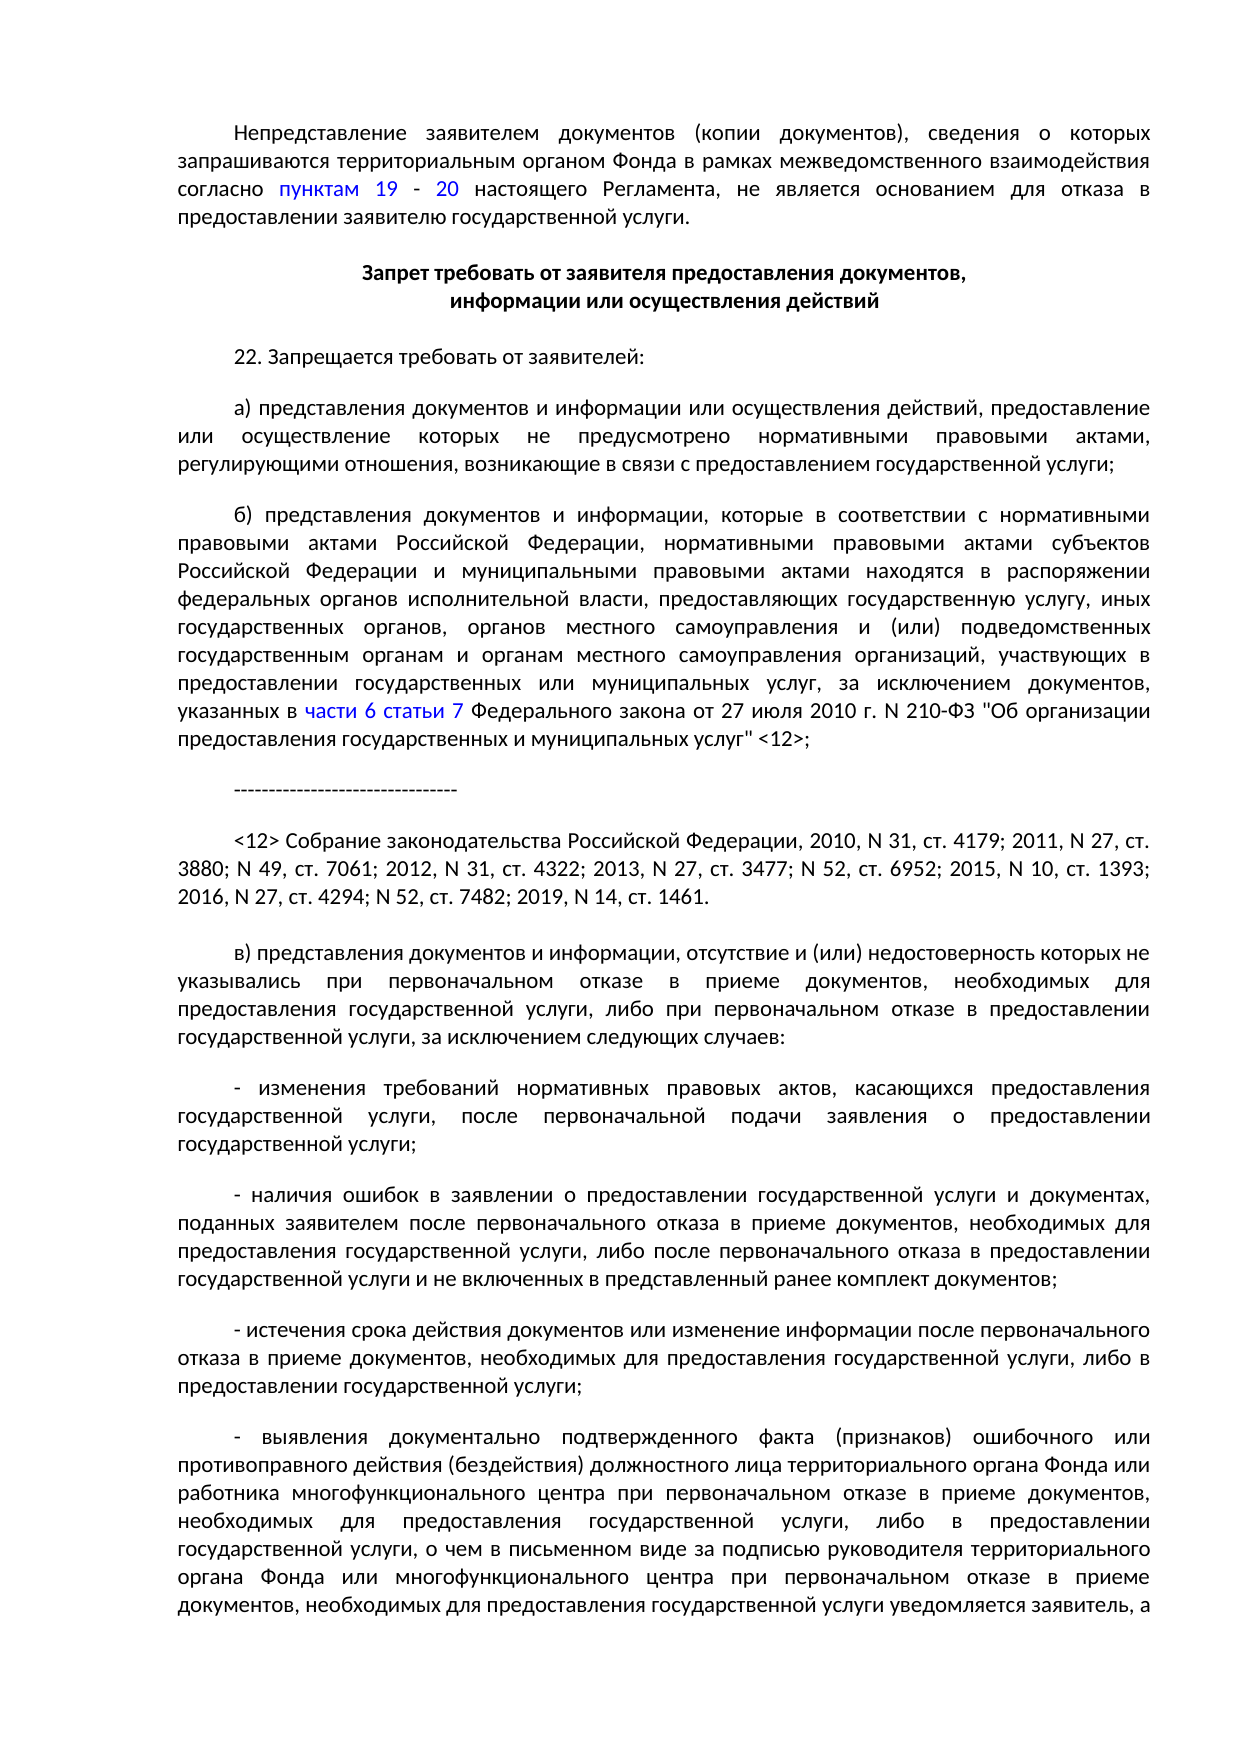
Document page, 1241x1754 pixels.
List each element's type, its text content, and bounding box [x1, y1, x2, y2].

text - наличия ошибок в заявлении о предоставлении государственной услуги и документах, поданных заявителем после первоначального отказа в приеме документов, необходимых для предоставления государственной услуги, либо после первоначального отказа в предоставлении государственной услуги и не включенных в представленный ранее комплект документов; [177, 1180, 1152, 1292]
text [177, 1422, 1152, 1618]
text <12> Собрание законодательства Российской Федерации, 2010, N 31, ст. 4179; 2011, N 27, ст. 3880; N 49, ст. 7061; 2012, N 31, ст. 4322; 2013, N 27, ст. 3477; N 52, ст. 6952; 2015, N 10, ст. 1393; 2016, N 27, ст. 4294; N 52, ст. 7482; 2019, N 14, ст. 1461. [177, 826, 1152, 910]
text Непредставление заявителем документов (копии документов), сведения о которых запрашиваются территориальным органом Фонда в рамках межведомственного взаимодействия согласно пунктам 19 - 20 настоящего Регламента, не является основанием для отказа в предоставлении заявителю государственной услуги. [177, 118, 1152, 230]
text а) представления документов и информации или осуществления действий, предоставление или осуществление которых не предусмотрено нормативными правовыми актами, регулирующими отношения, возникающие в связи с предоставлением государственной услуги; [177, 393, 1152, 477]
title Запрет требовать от заявителя предоставления документов, [177, 258, 1152, 286]
text -------------------------------- [177, 775, 1152, 803]
text 22. Запрещается требовать от заявителей: [177, 342, 1152, 370]
title информации или осуществления действий [177, 286, 1152, 314]
text б) представления документов и информации, которые в соответствии с нормативными правовыми актами Российской Федерации, нормативными правовыми актами субъектов Российской Федерации и муниципальными правовыми актами находятся в распоряжении федеральных органов исполнительной власти, предоставляющих государственную услугу, иных государственных органов, органов местного самоуправления и (или) подведомственных государственным органам и органам местного самоуправления организаций, участвующих в предоставлении государственных или муниципальных услуг, за исключением документов, указанных в части 6 статьи 7 Федерального закона от 27 июля 2010 г. N 210-ФЗ "Об организации предоставления государственных и муниципальных услуг" <12>; [177, 500, 1152, 752]
text в) представления документов и информации, отсутствие и (или) недостоверность которых не указывались при первоначальном отказе в приеме документов, необходимых для предоставления государственной услуги, либо при первоначальном отказе в предоставлении государственной услуги, за исключением следующих случаев: [177, 938, 1152, 1050]
text - изменения требований нормативных правовых актов, касающихся предоставления государственной услуги, после первоначальной подачи заявления о предоставлении государственной услуги; [177, 1073, 1152, 1157]
text - истечения срока действия документов или изменение информации после первоначального отказа в приеме документов, необходимых для предоставления государственной услуги, либо в предоставлении государственной услуги; [177, 1315, 1152, 1399]
